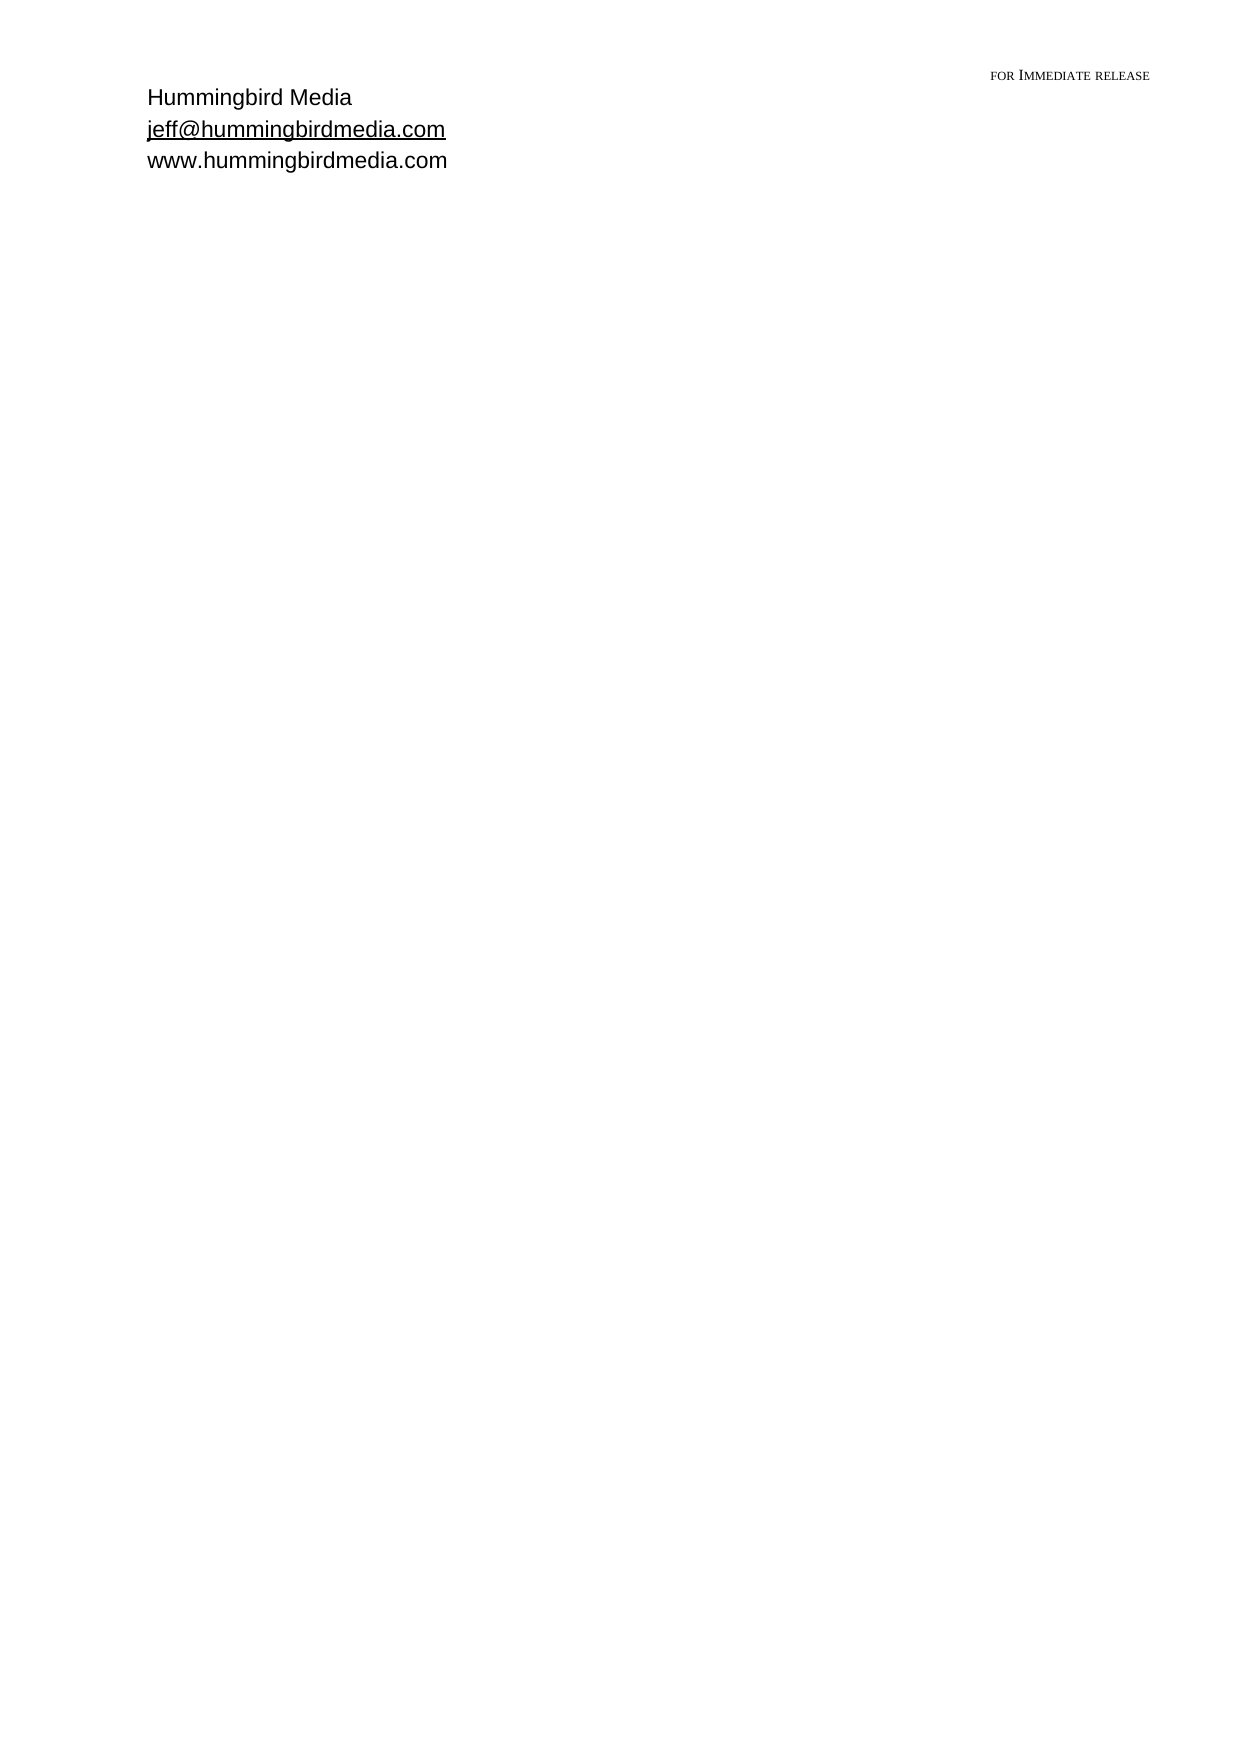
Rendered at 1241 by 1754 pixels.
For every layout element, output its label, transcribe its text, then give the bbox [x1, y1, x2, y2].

text Hummingbird Media jeff@hummingbirdmedia.com www.hummingbirdmedia.com [147, 84, 1048, 173]
